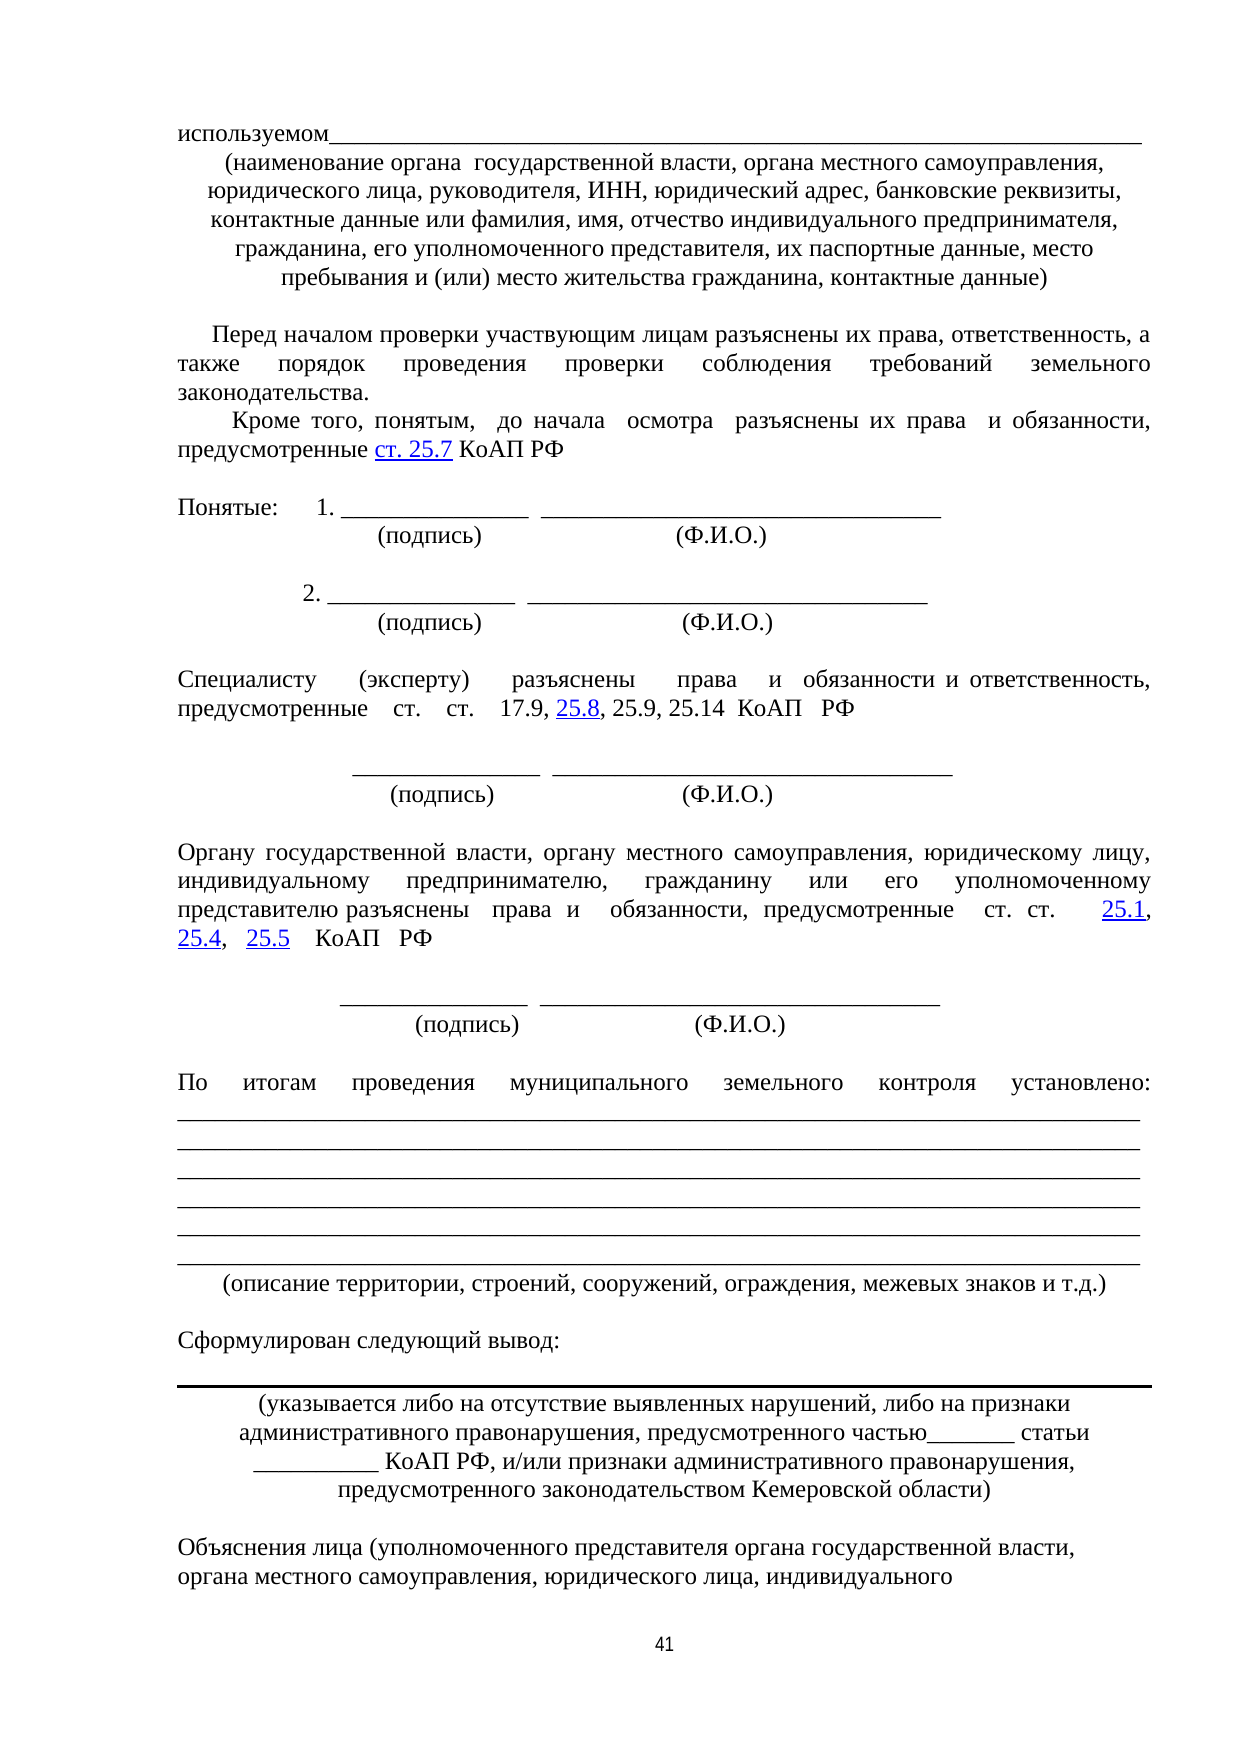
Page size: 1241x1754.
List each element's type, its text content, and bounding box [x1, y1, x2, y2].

text (описание территории, строений, сооружений, ограждения, межевых знаков и т.д.) [177, 1268, 1152, 1297]
text Перед началом проверки участвующим лицам разъяснены их права, ответственность, а также порядок проведения проверки соблюдения требований земельного законодательства. [177, 319, 1152, 406]
text используемом_________________________________________________________________ [177, 118, 1152, 147]
text (подпись) (Ф.И.О.) [177, 607, 1152, 636]
text _______________ ________________________________ [177, 751, 1152, 779]
text По итогам проведения муниципального земельного контроля установлено: ______________________________________________________________________________________________________________________________________________________________________________________________________________________________________________________________________________________________________________________________________________________________________________________________________________________________________________________________________________ [177, 1067, 1152, 1268]
text (подпись) (Ф.И.О.) [177, 779, 1152, 808]
text 2. _______________ ________________________________ [177, 578, 1152, 607]
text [177, 1532, 1152, 1589]
text Органу государственной власти, органу местного самоуправления, юридическому лицу, индивидуальному предпринимателю, гражданину или его уполномоченному представителю разъяснены права и обязанности, предусмотренные ст. ст. 25.1, 25.4, 25.5 КоАП РФ [177, 837, 1152, 952]
text (подпись) (Ф.И.О.) [177, 521, 1152, 549]
text (указывается либо на отсутствие выявленных нарушений, либо на признаки административного правонарушения, предусмотренного частью_______ статьи __________ КоАП РФ, и/или признаки административного правонарушения, предусмотренного законодательством Кемеровской области) [177, 1388, 1152, 1503]
text (наименование органа государственной власти, органа местного самоуправления, юридического лица, руководителя, ИНН, юридический адрес, банковские реквизиты, контактные данные или фамилия, имя, отчество индивидуального предпринимателя, гражданина, его уполномоченного представителя, их паспортные данные, место пребывания и (или) место жительства гражданина, контактные данные) [177, 147, 1152, 291]
text Понятые: 1. _______________ ________________________________ [177, 492, 1152, 521]
text Специалисту (эксперту) разъяснены права и обязанности и ответственность, предусмотренные ст. ст. 17.9, 25.8, 25.9, 25.14 КоАП РФ [177, 664, 1152, 722]
text Сформулирован следующий вывод: [177, 1326, 1152, 1354]
text Кроме того, понятым, до начала осмотра разъяснены их права и обязанности, предусмотренные ст. 25.7 КоАП РФ [177, 406, 1152, 463]
text (подпись) (Ф.И.О.) [177, 1009, 1152, 1038]
text _______________ ________________________________ [177, 981, 1152, 1009]
